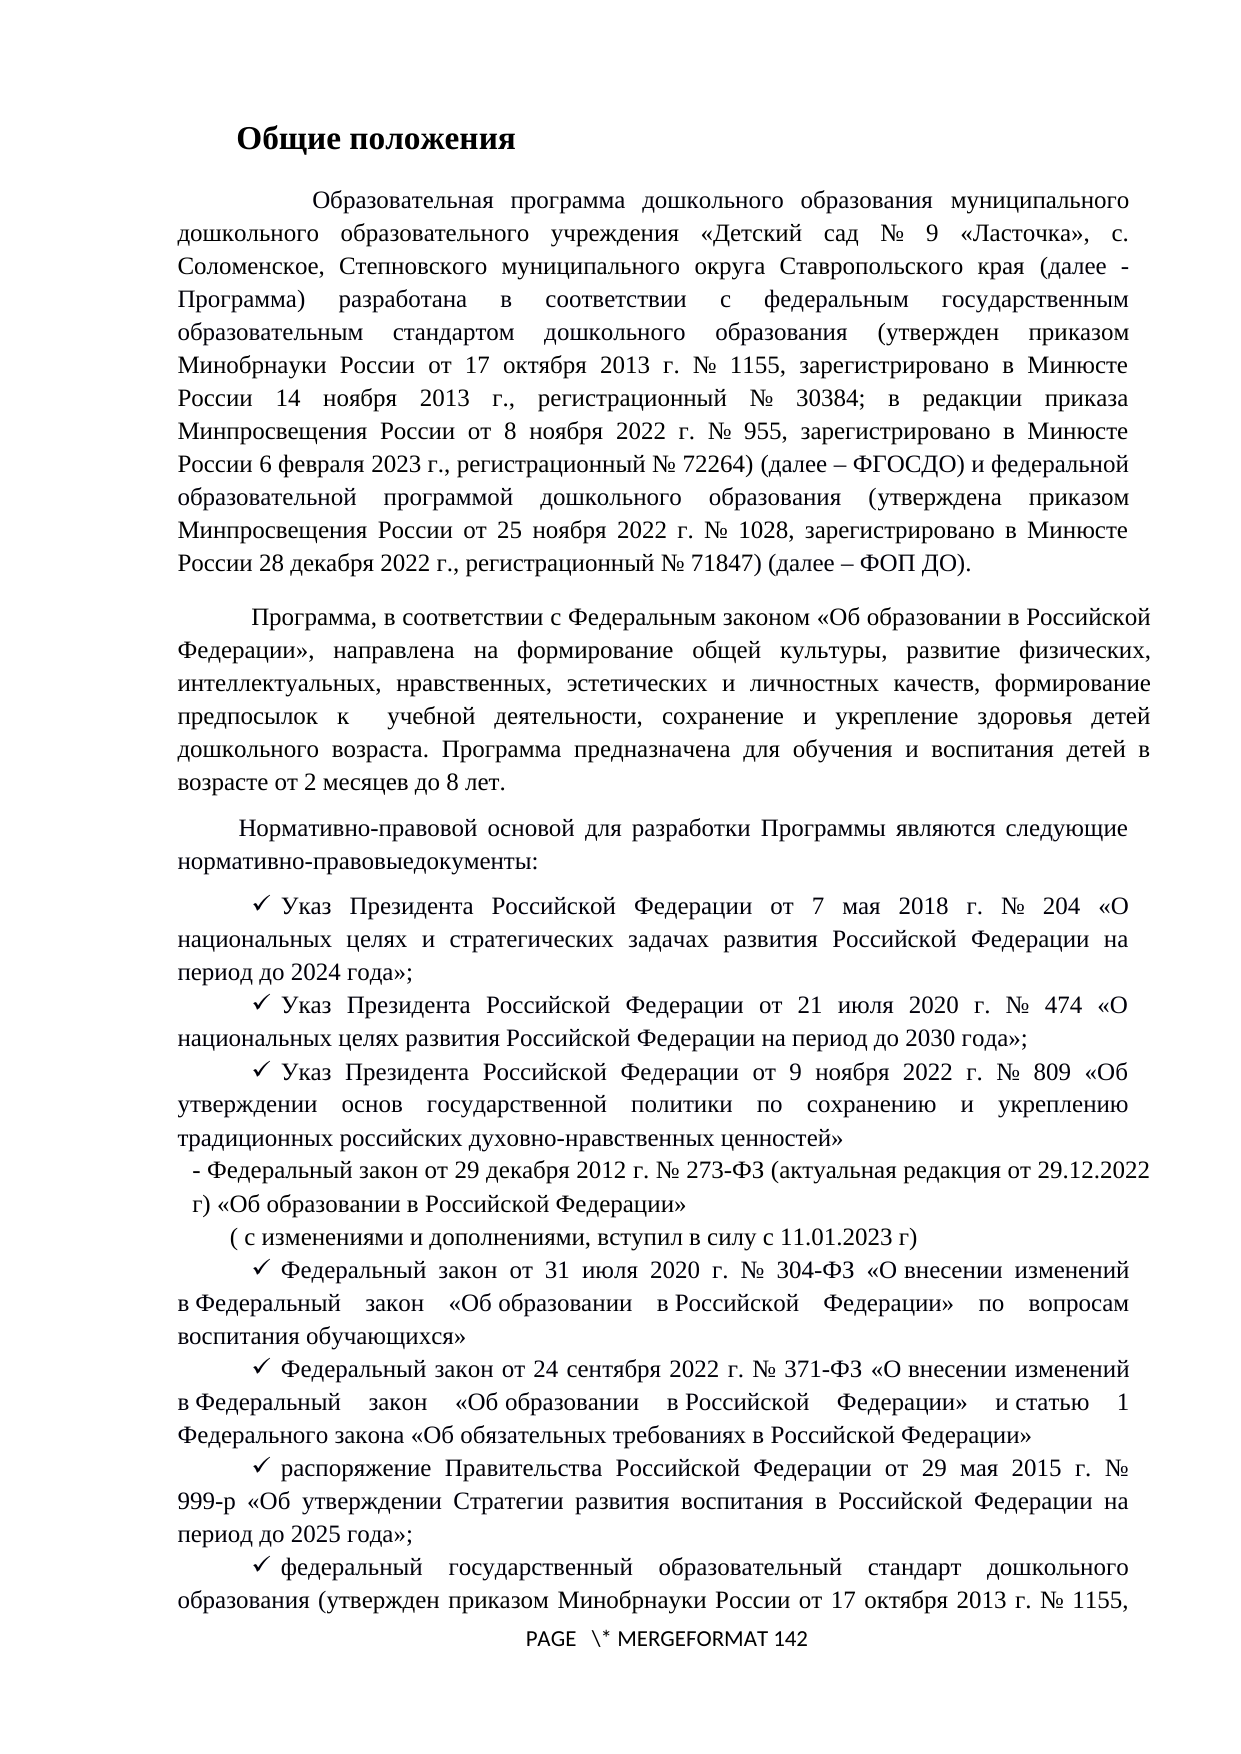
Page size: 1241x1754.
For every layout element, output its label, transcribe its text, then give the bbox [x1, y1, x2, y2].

list Федеральный закон от 24 сентября 2022 г. № 371-ФЗ «О внесении изменений в Федеральный закон «Об образовании в Российской Федерации» и статью 1 Федерального закона «Об обязательных требованиях в Российской Федерации» [177, 1354, 1129, 1448]
list Указ Президента Российской Федерации от 7 мая 2018 г. № 204 «О национальных целях и стратегических задачах развития Российской Федерации на период до 2024 года»; [177, 891, 1129, 986]
list Указ Президента Российской Федерации от 21 июля 2020 г. № 474 «О национальных целях развития Российской Федерации на период до 2030 года»; [177, 991, 1129, 1052]
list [177, 1552, 1129, 1614]
list распоряжение Правительства Российской Федерации от 29 мая 2015 г. № 999-р «Об утверждении Стратегии развития воспитания в Российской Федерации на период до 2025 года»; [177, 1453, 1129, 1548]
list ( с изменениями и дополнениями, вступил в силу с 11.01.2023 г) [229, 1222, 1152, 1250]
text Программа, в соответствии с Федеральным законом «Об образовании в Российской Федерации», направлена на формирование общей культуры, развитие физических, интеллектуальных, нравственных, эстетических и личностных качеств, формирование предпосылок к учебной деятельности, сохранение и укрепление здоровья детей дошкольного возраста. Программа предназначена для обучения и воспитания детей в возрасте от 2 месяцев до 8 лет. [177, 602, 1152, 668]
text Программа, в соответствии с Федеральным законом «Об образовании в Российской Федерации», направлена на формирование общей культуры, развитие физических, интеллектуальных, нравственных, эстетических и личностных качеств, формирование предпосылок к учебной деятельности, сохранение и укрепление здоровья детей дошкольного возраста. Программа предназначена для обучения и воспитания детей в возрасте от 2 месяцев до 8 лет. [177, 730, 1152, 796]
text Образовательная программа дошкольного образования муниципального дошкольного образовательного учреждения «Детский сад № 9 «Ласточка», с. Соломенское, Степновского муниципального округа Ставропольского края (далее - Программа) разработана в соответствии с федеральным государственным образовательным стандартом дошкольного образования (утвержден приказом Минобрнауки России от 17 октября 2013 г. № 1155, зарегистрировано в Минюсте России 14 ноября 2013 г., регистрационный № 30384; в редакции приказа Минпросвещения России от 8 ноября 2022 г. № 955, зарегистрировано в Минюсте России 6 февраля 2023 г., регистрационный № 72264) (далее – ФГОСДО) и федеральной образовательной программой дошкольного образования (утверждена приказом Минпросвещения России от 25 ноября 2022 г. № 1028, зарегистрировано в Минюсте России 28 декабря 2022 г., регистрационный № 71847) (далее – ФОП ДО). [177, 185, 1129, 577]
text Общие положения [177, 118, 1152, 156]
text Нормативно-правовой основой для разработки Программы являются следующие нормативно-правовыедокументы: [177, 813, 1129, 875]
list Федеральный закон от 31 июля 2020 г. № 304-ФЗ «О внесении изменений в Федеральный закон «Об образовании в Российской Федерации» по вопросам воспитания обучающихся» [177, 1255, 1129, 1349]
list Указ Президента Российской Федерации от 9 ноября 2022 г. № 809 «Об утверждении основ государственной политики по сохранению и укреплению традиционных российских духовно-нравственных ценностей» [177, 1057, 1129, 1151]
text - Федеральный закон от 29 декабря 2012 г. № 273-ФЗ (актуальная редакция от 29.12.2022 г) «Об образовании в Российской Федерации» [192, 1156, 1152, 1217]
